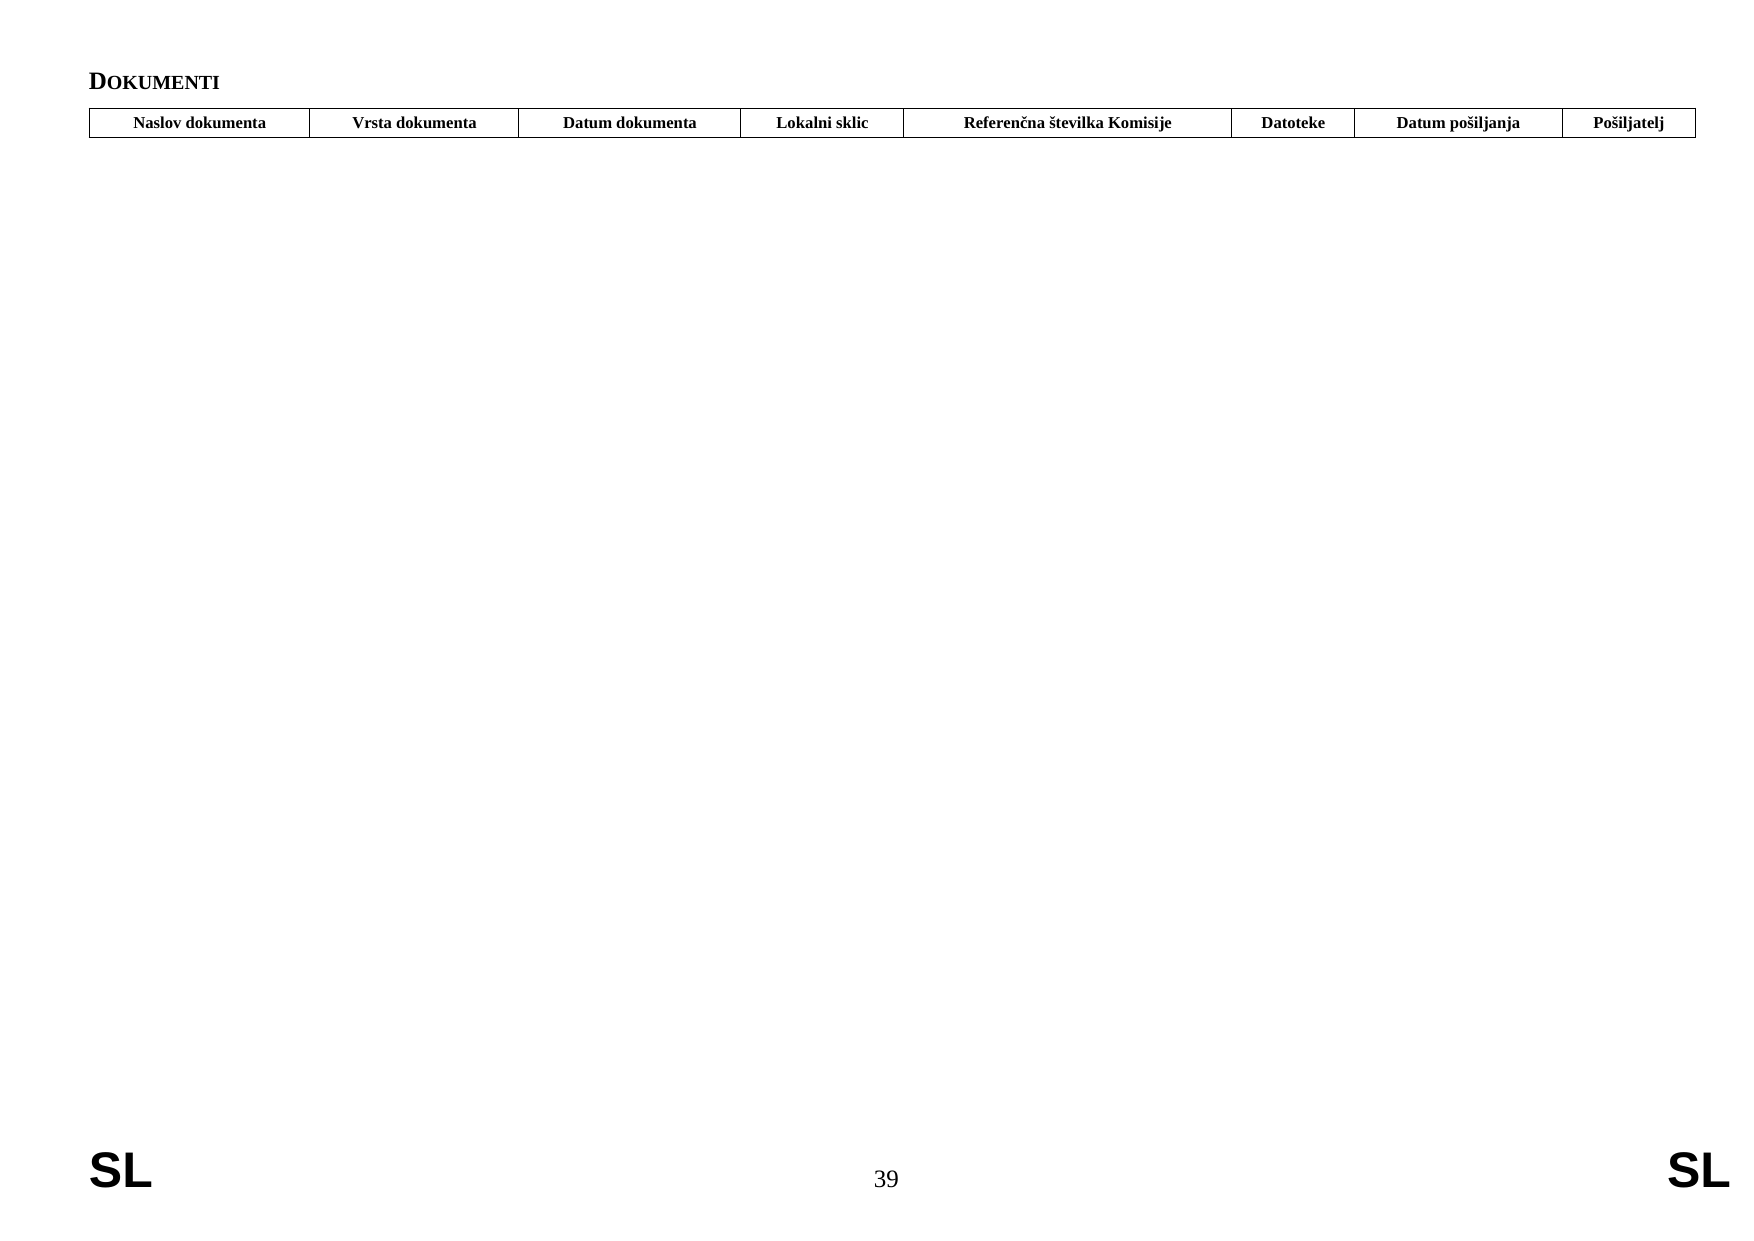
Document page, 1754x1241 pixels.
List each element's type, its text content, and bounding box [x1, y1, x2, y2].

subtitle Dokumenti [89, 66, 1724, 95]
table_header Referenčna številka Komisije [904, 109, 1231, 137]
table_header Vrsta dokumenta [310, 109, 518, 137]
table_header Naslov dokumenta [90, 109, 309, 137]
table_header Datum dokumenta [519, 109, 740, 137]
table_header Pošiljatelj [1563, 109, 1695, 137]
table_header Lokalni sklic [741, 109, 903, 137]
table_header Datum pošiljanja [1355, 109, 1562, 137]
table_header Datoteke [1232, 109, 1354, 137]
